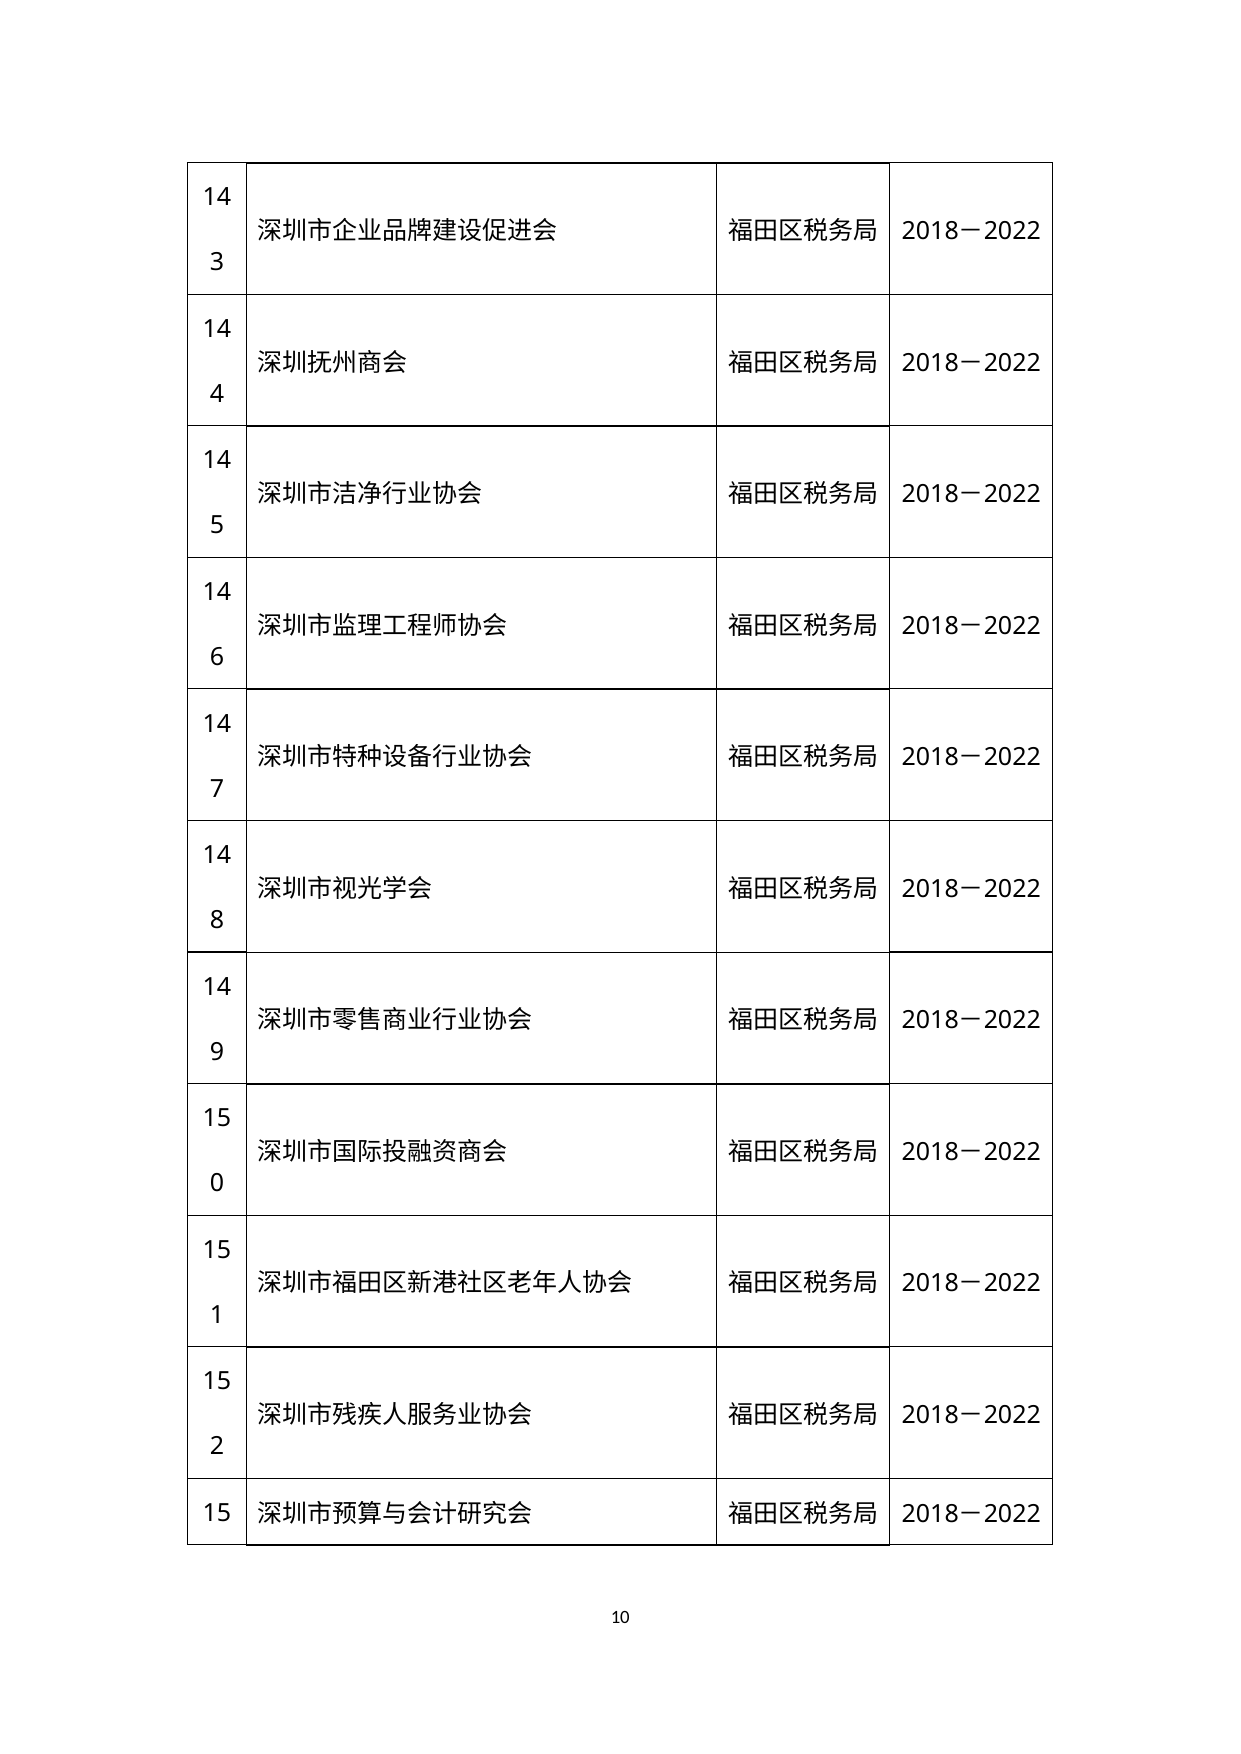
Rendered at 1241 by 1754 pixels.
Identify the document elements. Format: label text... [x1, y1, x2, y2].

table_cell 2018－2022 [890, 295, 1052, 425]
table_cell 144 [188, 295, 246, 425]
table_cell 2018－2022 [890, 426, 1052, 557]
table_cell 152 [188, 1347, 246, 1478]
table_cell 153 [188, 1479, 246, 1544]
table_cell 2018－2022 [890, 1479, 1052, 1544]
table_cell 深圳市企业品牌建设促进会 [247, 164, 716, 293]
table_cell 146 [188, 558, 246, 688]
table_cell 151 [188, 1216, 246, 1346]
table_cell 149 [188, 953, 246, 1083]
table_cell 福田区税务局 [717, 1348, 889, 1478]
table_cell 福田区税务局 [717, 1479, 889, 1544]
table_cell 148 [188, 821, 246, 951]
table_cell 2018－2022 [890, 1084, 1052, 1214]
table_cell 143 [188, 163, 246, 293]
table_cell 福田区税务局 [717, 558, 889, 688]
table_cell 深圳市监理工程师协会 [247, 558, 716, 688]
table_cell 深圳市特种设备行业协会 [247, 690, 716, 820]
table_cell 福田区税务局 [717, 164, 889, 293]
table_cell 福田区税务局 [717, 953, 889, 1083]
table_cell 福田区税务局 [717, 295, 889, 425]
table_cell 深圳市预算与会计研究会 [247, 1479, 716, 1544]
table_cell 2018－2022 [890, 163, 1052, 293]
table_cell 2018－2022 [890, 953, 1052, 1083]
table_cell 2018－2022 [890, 558, 1052, 688]
table_cell 145 [188, 426, 246, 557]
table_cell 147 [188, 689, 246, 820]
table_cell 深圳市视光学会 [247, 821, 716, 951]
table_cell 深圳市零售商业行业协会 [247, 953, 716, 1083]
table_cell 福田区税务局 [717, 427, 889, 557]
table_cell 深圳市国际投融资商会 [247, 1085, 716, 1214]
table_cell 2018－2022 [890, 689, 1052, 820]
table_cell 深圳市残疾人服务业协会 [247, 1348, 716, 1478]
table_cell 福田区税务局 [717, 1216, 889, 1346]
table_cell 深圳抚州商会 [247, 295, 716, 425]
table_cell 深圳市福田区新港社区老年人协会 [247, 1216, 716, 1346]
table_cell 福田区税务局 [717, 821, 889, 951]
table_cell 2018－2022 [890, 1347, 1052, 1478]
table_cell 福田区税务局 [717, 690, 889, 820]
table_cell 150 [188, 1084, 246, 1214]
table_cell 2018－2022 [890, 1216, 1052, 1346]
table_cell 2018－2022 [890, 821, 1052, 951]
table_cell 深圳市洁净行业协会 [247, 427, 716, 557]
table_cell 福田区税务局 [717, 1085, 889, 1214]
